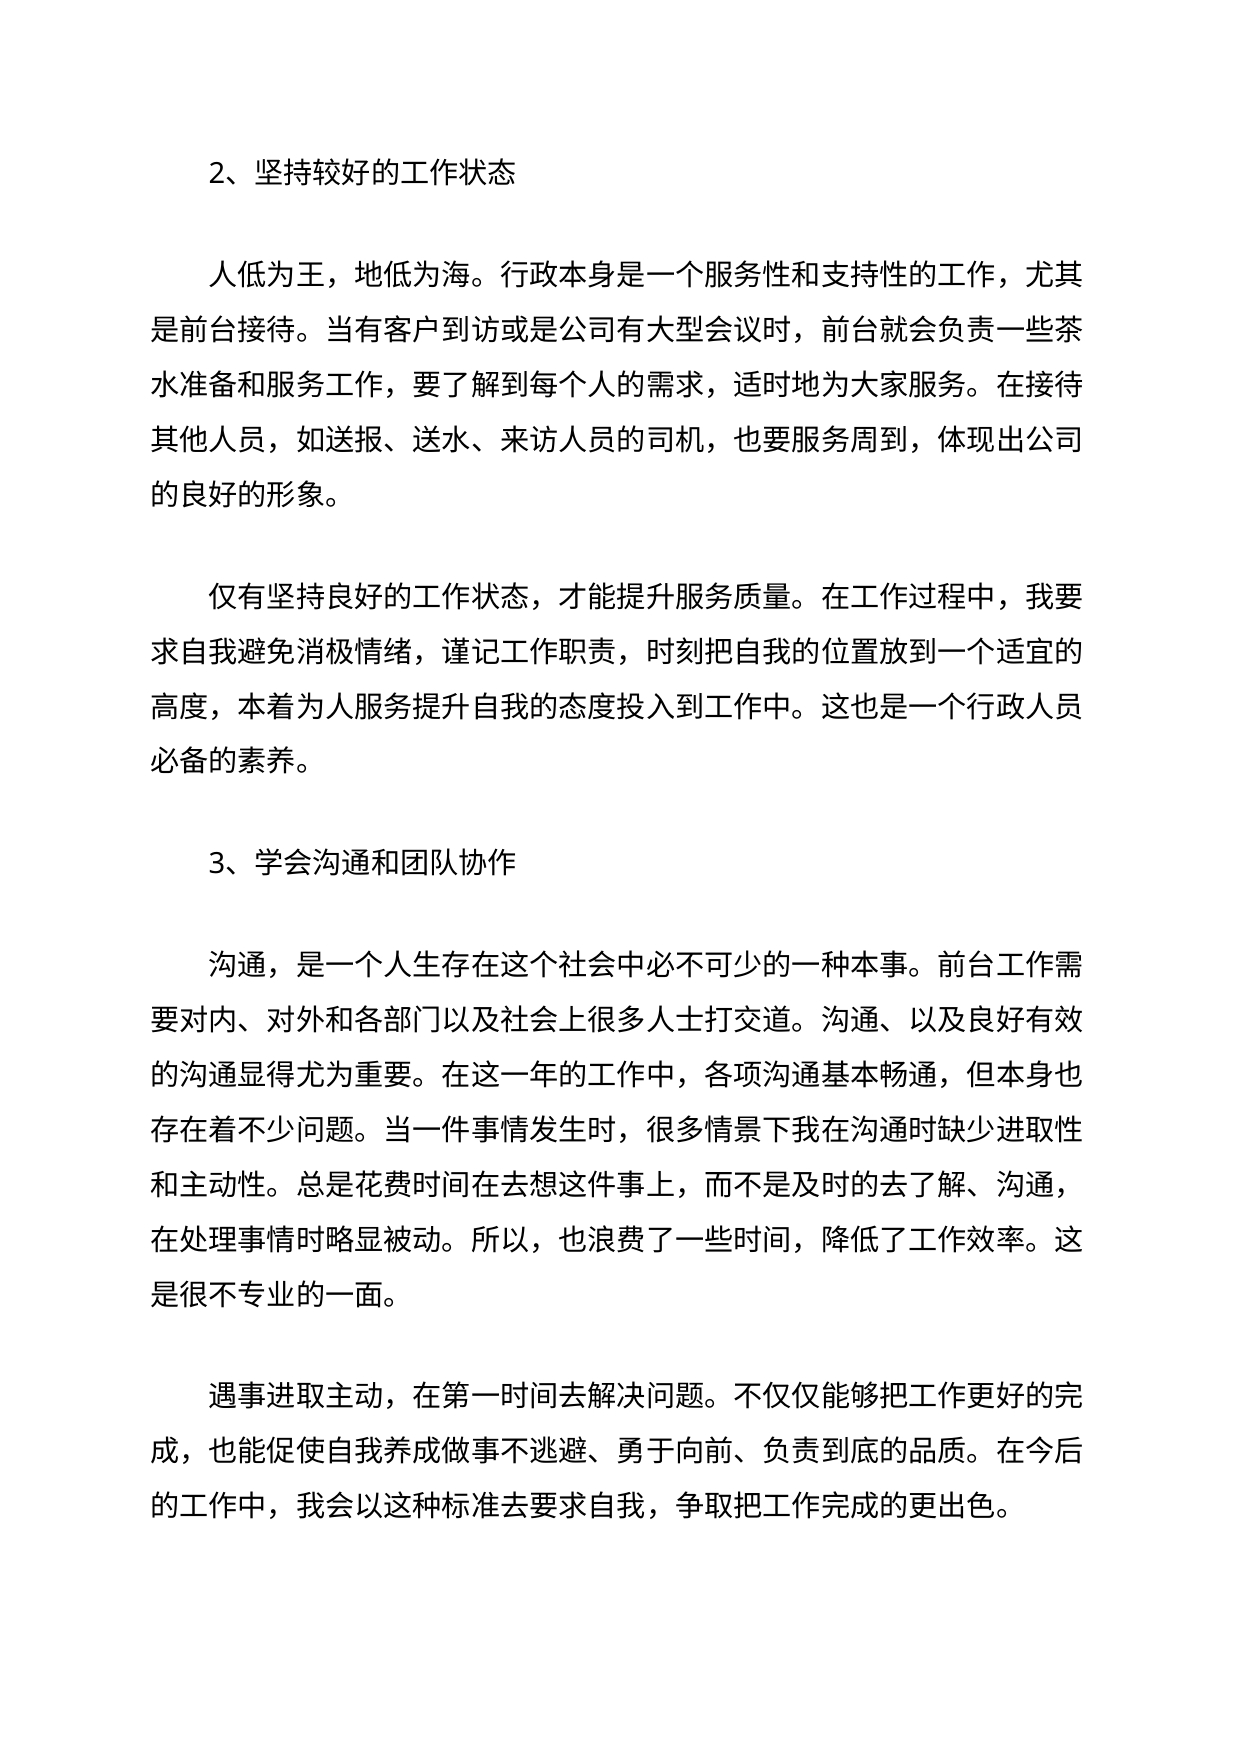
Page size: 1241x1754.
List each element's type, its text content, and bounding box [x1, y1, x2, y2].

text 沟通，是一个人生存在这个社会中必不可少的一种本事。前台工作需要对内、对外和各部门以及社会上很多人士打交道。沟通、以及良好有效的沟通显得尤为重要。在这一年的工作中，各项沟通基本畅通，但本身也存在着不少问题。当一件事情发生时，很多情景下我在沟通时缺少进取性和主动性。总是花费时间在去想这件事上，而不是及时的去了解、沟通，在处理事情时略显被动。所以，也浪费了一些时间，降低了工作效率。这是很不专业的一面。 [150, 942, 1090, 1313]
text 3、学会沟通和团队协作 [150, 840, 1090, 882]
text 遇事进取主动，在第一时间去解决问题。不仅仅能够把工作更好的完成，也能促使自我养成做事不逃避、勇于向前、负责到底的品质。在今后的工作中，我会以这种标准去要求自我，争取把工作完成的更出色。 [150, 1373, 1090, 1525]
text 2、坚持较好的工作状态 [150, 150, 1090, 192]
text 人低为王，地低为海。行政本身是一个服务性和支持性的工作，尤其是前台接待。当有客户到访或是公司有大型会议时，前台就会负责一些茶水准备和服务工作，要了解到每个人的需求，适时地为大家服务。在接待其他人员，如送报、送水、来访人员的司机，也要服务周到，体现出公司的良好的形象。 [150, 252, 1090, 514]
text 仅有坚持良好的工作状态，才能提升服务质量。在工作过程中，我要求自我避免消极情绪，谨记工作职责，时刻把自我的位置放到一个适宜的高度，本着为人服务提升自我的态度投入到工作中。这也是一个行政人员必备的素养。 [150, 573, 1090, 780]
